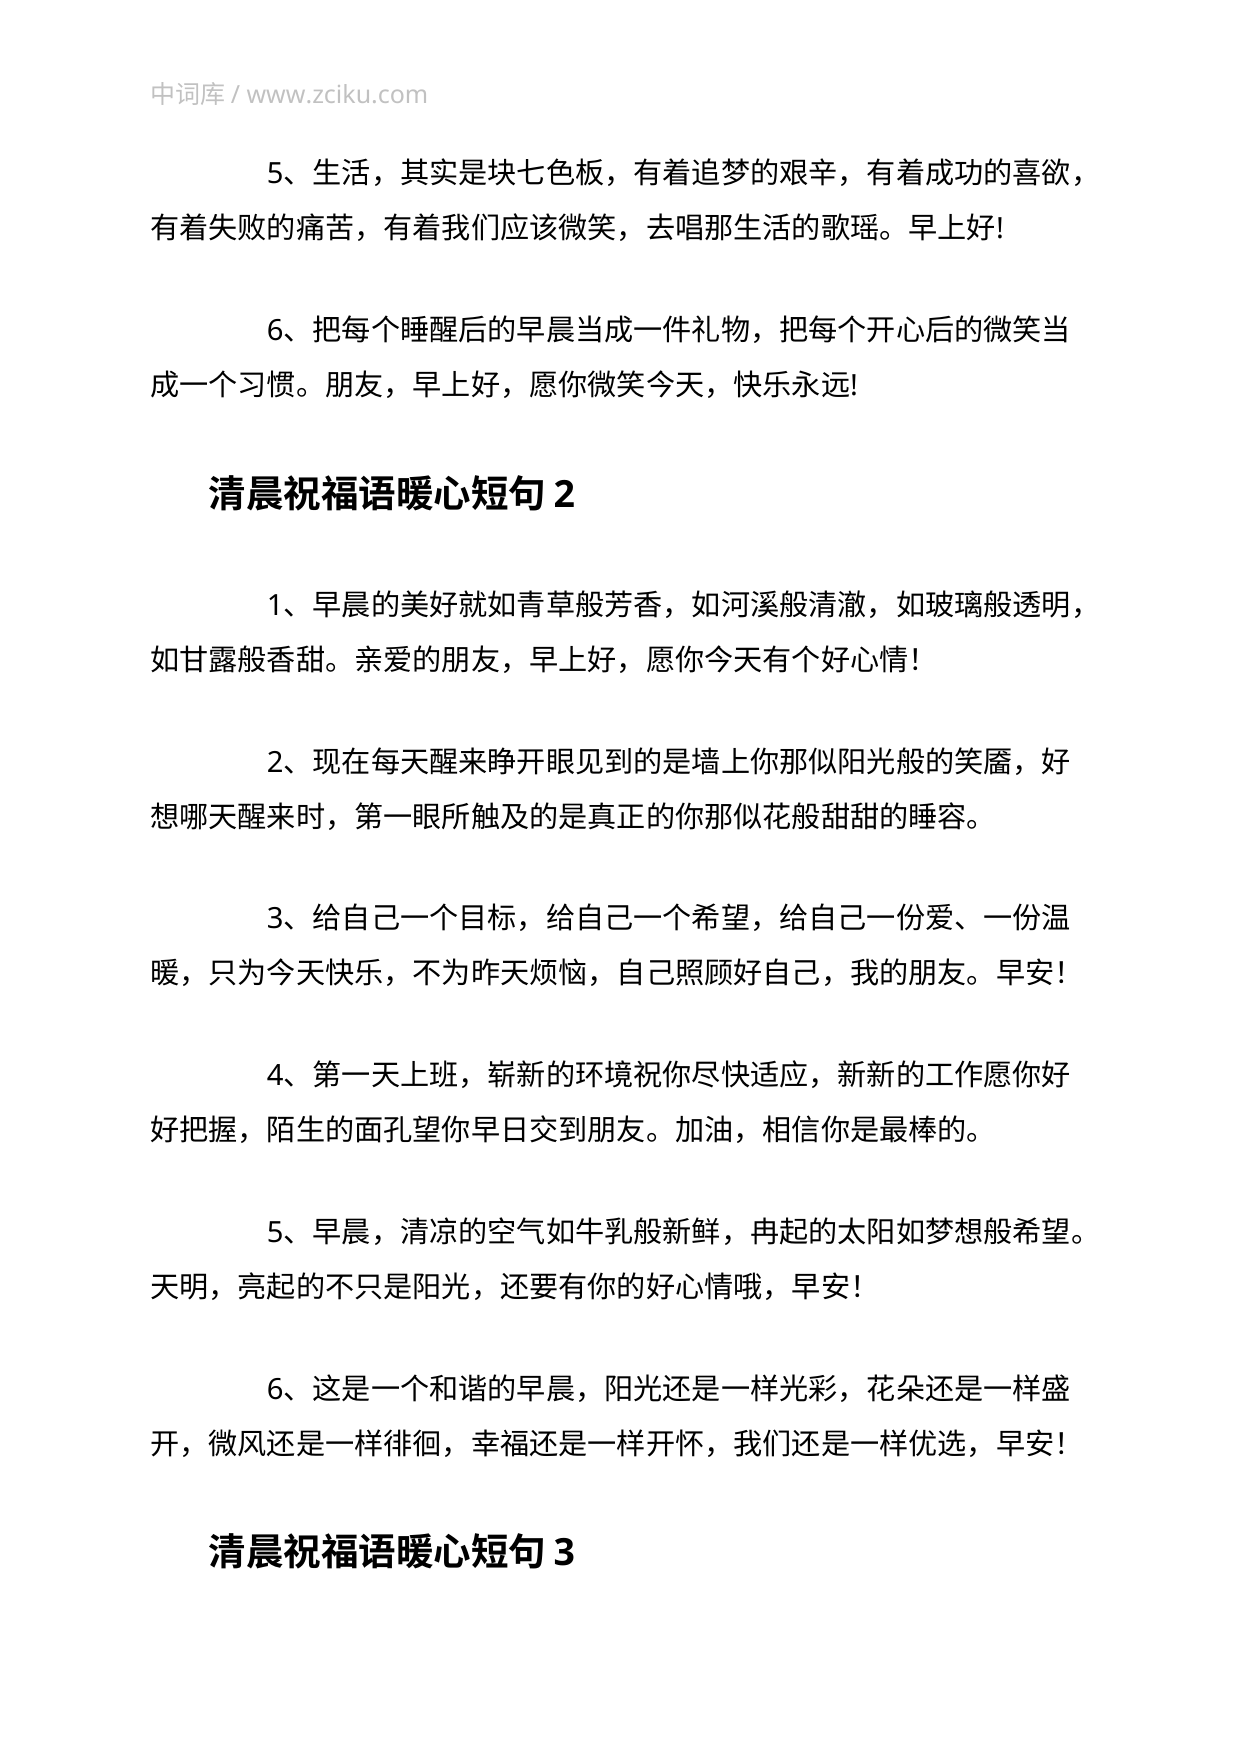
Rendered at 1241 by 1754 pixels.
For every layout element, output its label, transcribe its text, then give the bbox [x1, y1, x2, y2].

text 2、现在每天醒来睁开眼见到的是墙上你那似阳光般的笑靥，好想哪天醒来时，第一眼所触及的是真正的你那似花般甜甜的睡容。 [150, 738, 1090, 836]
text 1、早晨的美好就如青草般芳香，如河溪般清澈，如玻璃般透明，如甘露般香甜。亲爱的朋友，早上好，愿你今天有个好心情！ [150, 582, 1090, 679]
text 6、这是一个和谐的早晨，阳光还是一样光彩，花朵还是一样盛开，微风还是一样徘徊，幸福还是一样开怀，我们还是一样优选，早安！ [150, 1365, 1090, 1463]
text 清晨祝福语暖心短句2 [150, 464, 1090, 518]
text 清晨祝福语暖心短句3 [150, 1522, 1090, 1577]
text 3、给自己一个目标，给自己一个希望，给自己一份爱、一份温暖，只为今天快乐，不为昨天烦恼，自己照顾好自己，我的朋友。早安！ [150, 895, 1090, 992]
text 6、把每个睡醒后的早晨当成一件礼物，把每个开心后的微笑当成一个习惯。朋友，早上好，愿你微笑今天，快乐永远! [150, 307, 1090, 404]
text 5、早晨，清凉的空气如牛乳般新鲜，冉起的太阳如梦想般希望。天明，亮起的不只是阳光，还要有你的好心情哦，早安！ [150, 1209, 1090, 1306]
text 4、第一天上班，崭新的环境祝你尽快适应，新新的工作愿你好好把握，陌生的面孔望你早日交到朋友。加油，相信你是最棒的。 [150, 1052, 1090, 1149]
text 5、生活，其实是块七色板，有着追梦的艰辛，有着成功的喜欲，有着失败的痛苦，有着我们应该微笑，去唱那生活的歌瑶。早上好! [150, 150, 1090, 247]
